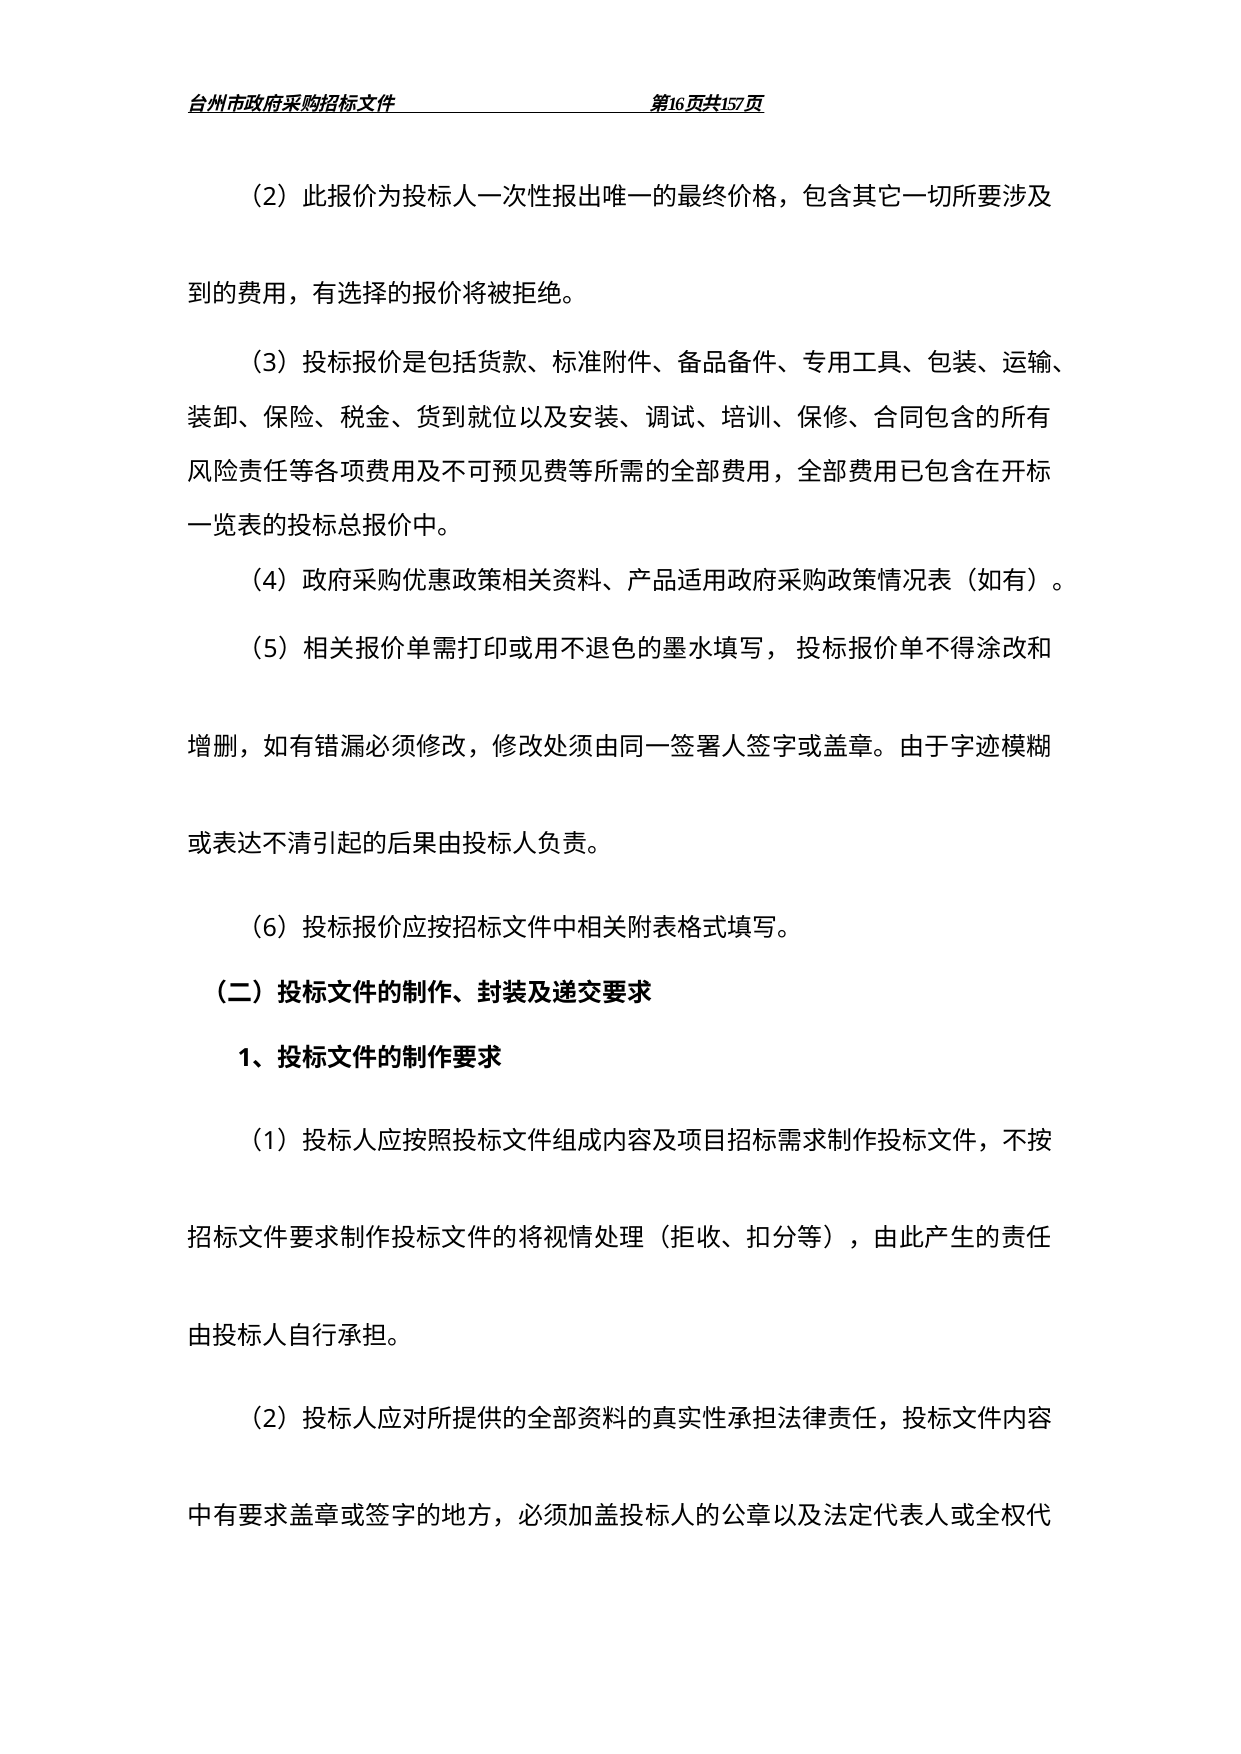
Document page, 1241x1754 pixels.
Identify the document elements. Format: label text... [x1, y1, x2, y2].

list 投标文件的制作、封装及递交要求 [202, 958, 1053, 1023]
text （6）投标报价应按招标文件中相关附表格式填写。 [187, 893, 1053, 958]
text （1）投标人应按照投标文件组成内容及项目招标需求制作投标文件，不按招标文件要求制作投标文件的将视情处理（拒收、扣分等），由此产生的责任由投标人自行承担。 [187, 1106, 1053, 1366]
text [187, 1384, 1053, 1546]
text （5）相关报价单需打印或用不退色的墨水填写， 投标报价单不得涂改和增删，如有错漏必须修改，修改处须由同一签署人签字或盖章。由于字迹模糊或表达不清引起的后果由投标人负责。 [187, 614, 1053, 874]
text （4）政府采购优惠政策相关资料、产品适用政府采购政策情况表（如有）。 [187, 560, 1053, 596]
text （3）投标报价是包括货款、标准附件、备品备件、专用工具、包装、运输、装卸、保险、税金、货到就位以及安装、调试、培训、保修、合同包含的所有风险责任等各项费用及不可预见费等所需的全部费用，全部费用已包含在开标一览表的投标总报价中。 [187, 343, 1053, 542]
text 1、投标文件的制作要求 [187, 1023, 1053, 1088]
text （2）此报价为投标人一次性报出唯一的最终价格，包含其它一切所要涉及到的费用，有选择的报价将被拒绝。 [187, 162, 1053, 324]
